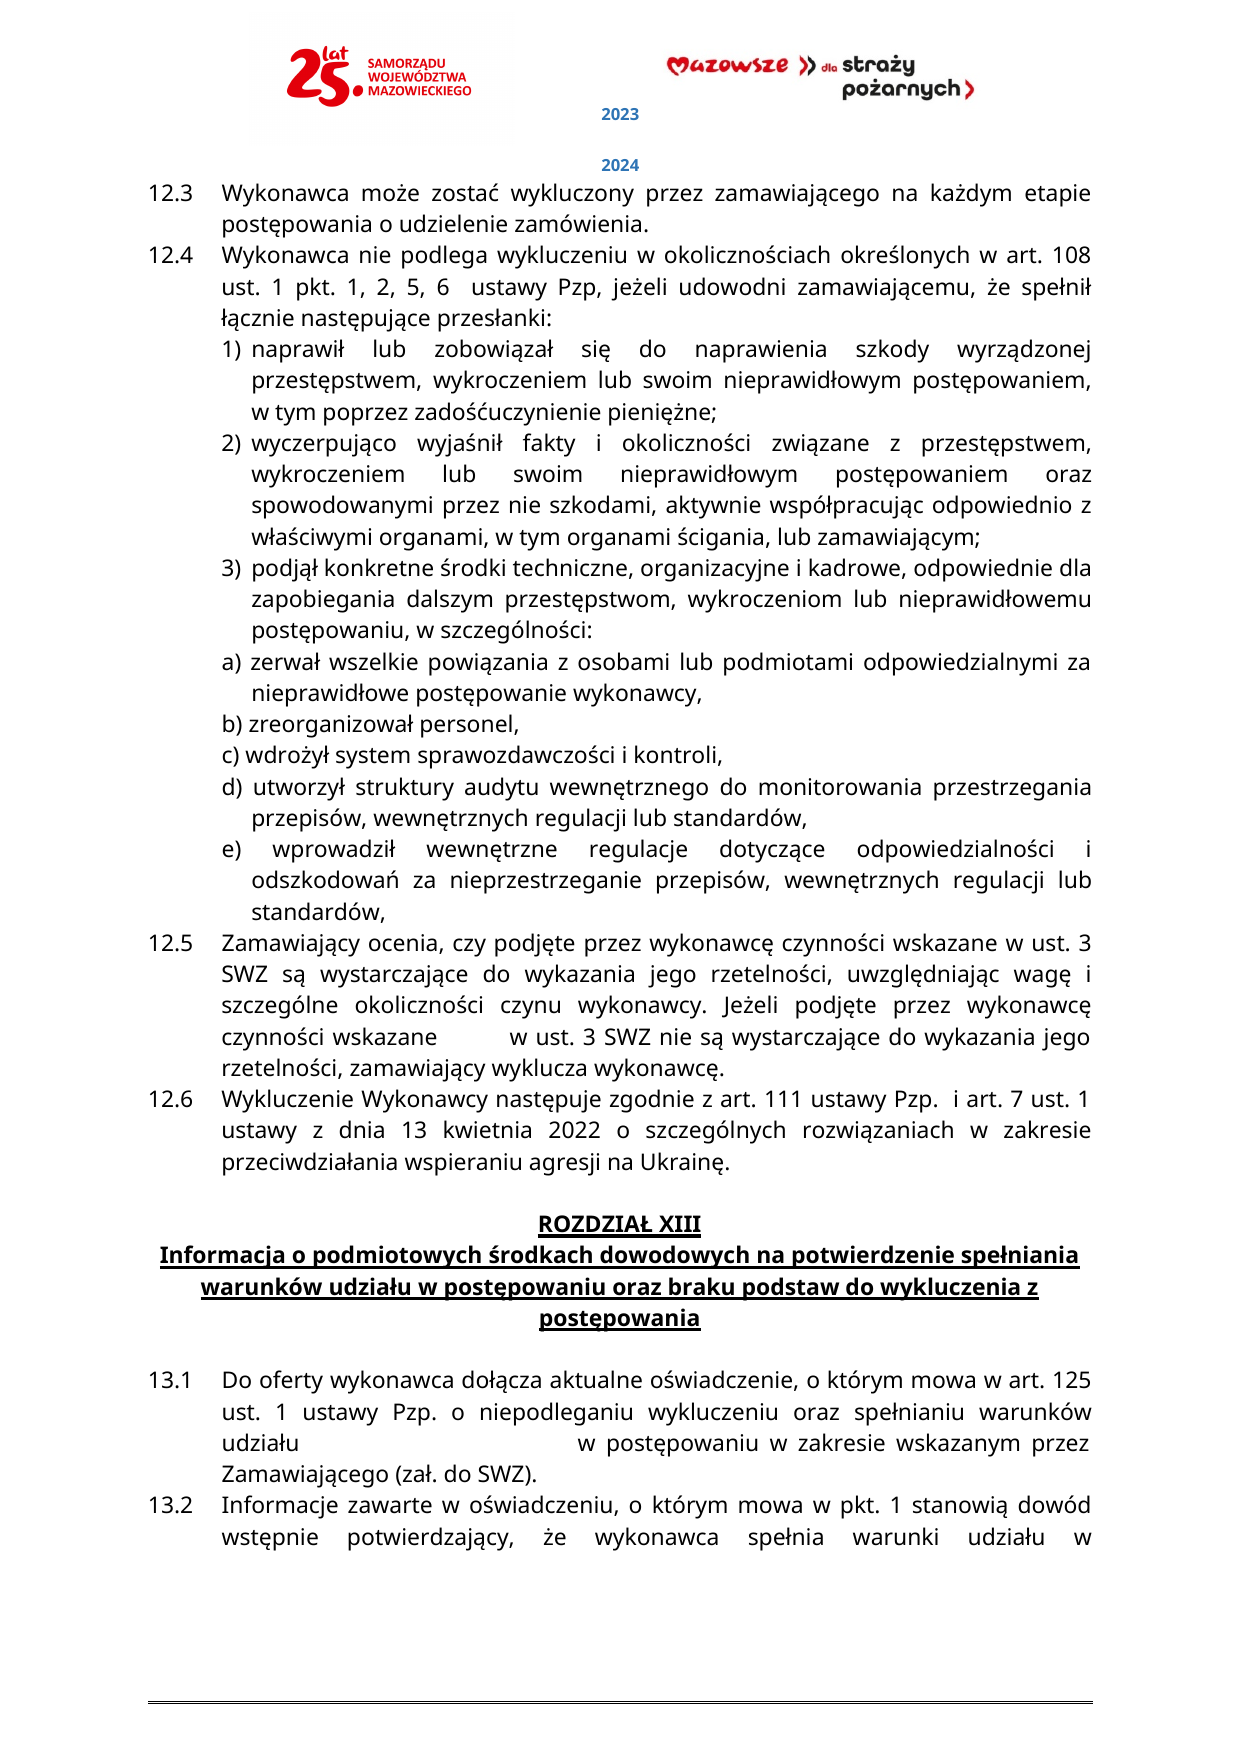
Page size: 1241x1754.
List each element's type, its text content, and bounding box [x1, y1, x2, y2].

text 1) naprawił lub zobowiązał się do naprawienia szkody wyrządzonej przestępstwem, wykroczeniem lub swoim nieprawidłowym postępowaniem, w tym poprzez zadośćuczynienie pieniężne; [221, 333, 1093, 427]
text a) zerwał wszelkie powiązania z osobami lub podmiotami odpowiedzialnymi za nieprawidłowe postępowanie wykonawcy, [221, 645, 1093, 708]
text 2) wyczerpująco wyjaśnił fakty i okoliczności związane z przestępstwem, wykroczeniem lub swoim nieprawidłowym postępowaniem oraz spowodowanymi przez nie szkodami, aktywnie współpracując odpowiednio z właściwymi organami, w tym organami ścigania, lub zamawiającym; [221, 427, 1093, 552]
text c) wdrożył system sprawozdawczości i kontroli, [148, 739, 1093, 770]
text 12.6 Wykluczenie Wykonawcy następuje zgodnie z art. 111 ustawy Pzp. i art. 7 ust. 1 ustawy z dnia 13 kwietnia 2022 o szczególnych rozwiązaniach w zakresie przeciwdziałania wspieraniu agresji na Ukrainę. [148, 1083, 1093, 1177]
text 12.5 Zamawiający ocenia, czy podjęte przez wykonawcę czynności wskazane w ust. 3 SWZ są wystarczające do wykazania jego rzetelności, uwzględniając wagę i szczególne okoliczności czynu wykonawcy. Jeżeli podjęte przez wykonawcę czynności wskazane w ust. 3 SWZ nie są wystarczające do wykazania jego rzetelności, zamawiający wyklucza wykonawcę. [148, 927, 1093, 1083]
text Informacja o podmiotowych środkach dowodowych na potwierdzenie spełniania warunków udziału w postępowaniu oraz braku podstaw do wykluczenia z postępowania [148, 1239, 1091, 1333]
text 3) podjął konkretne środki techniczne, organizacyjne i kadrowe, odpowiednie dla zapobiegania dalszym przestępstwom, wykroczeniom lub nieprawidłowemu postępowaniu, w szczególności: [221, 552, 1093, 645]
list Do oferty wykonawca dołącza aktualne oświadczenie, o którym mowa w art. 125 ust. 1 ustawy Pzp. o niepodleganiu wykluczeniu oraz spełnianiu warunków udziału w postępowaniu w zakresie wskazanym przez Zamawiającego (zał. do SWZ). [148, 1364, 1093, 1489]
picture [649, 37, 991, 118]
text 12.4 Wykonawca nie podlega wykluczeniu w okolicznościach określonych w art. 108 ust. 1 pkt. 1, 2, 5, 6 ustawy Pzp, jeżeli udowodni zamawiającemu, że spełnił łącznie następujące przesłanki: [148, 239, 1093, 333]
text d) utworzył struktury audytu wewnętrznego do monitorowania przestrzegania przepisów, wewnętrznych regulacji lub standardów, [221, 770, 1093, 833]
text b) zreorganizował personel, [148, 708, 1093, 739]
text e) wprowadził wewnętrzne regulacje dotyczące odpowiedzialności i odszkodowań za nieprzestrzeganie przepisów, wewnętrznych regulacji lub standardów, [221, 833, 1093, 927]
picture [249, 12, 515, 146]
text ROZDZIAŁ XIII [148, 1208, 1091, 1239]
text 12.3 Wykonawca może zostać wykluczony przez zamawiającego na każdym etapie postępowania o udzielenie zamówienia. [148, 177, 1093, 239]
